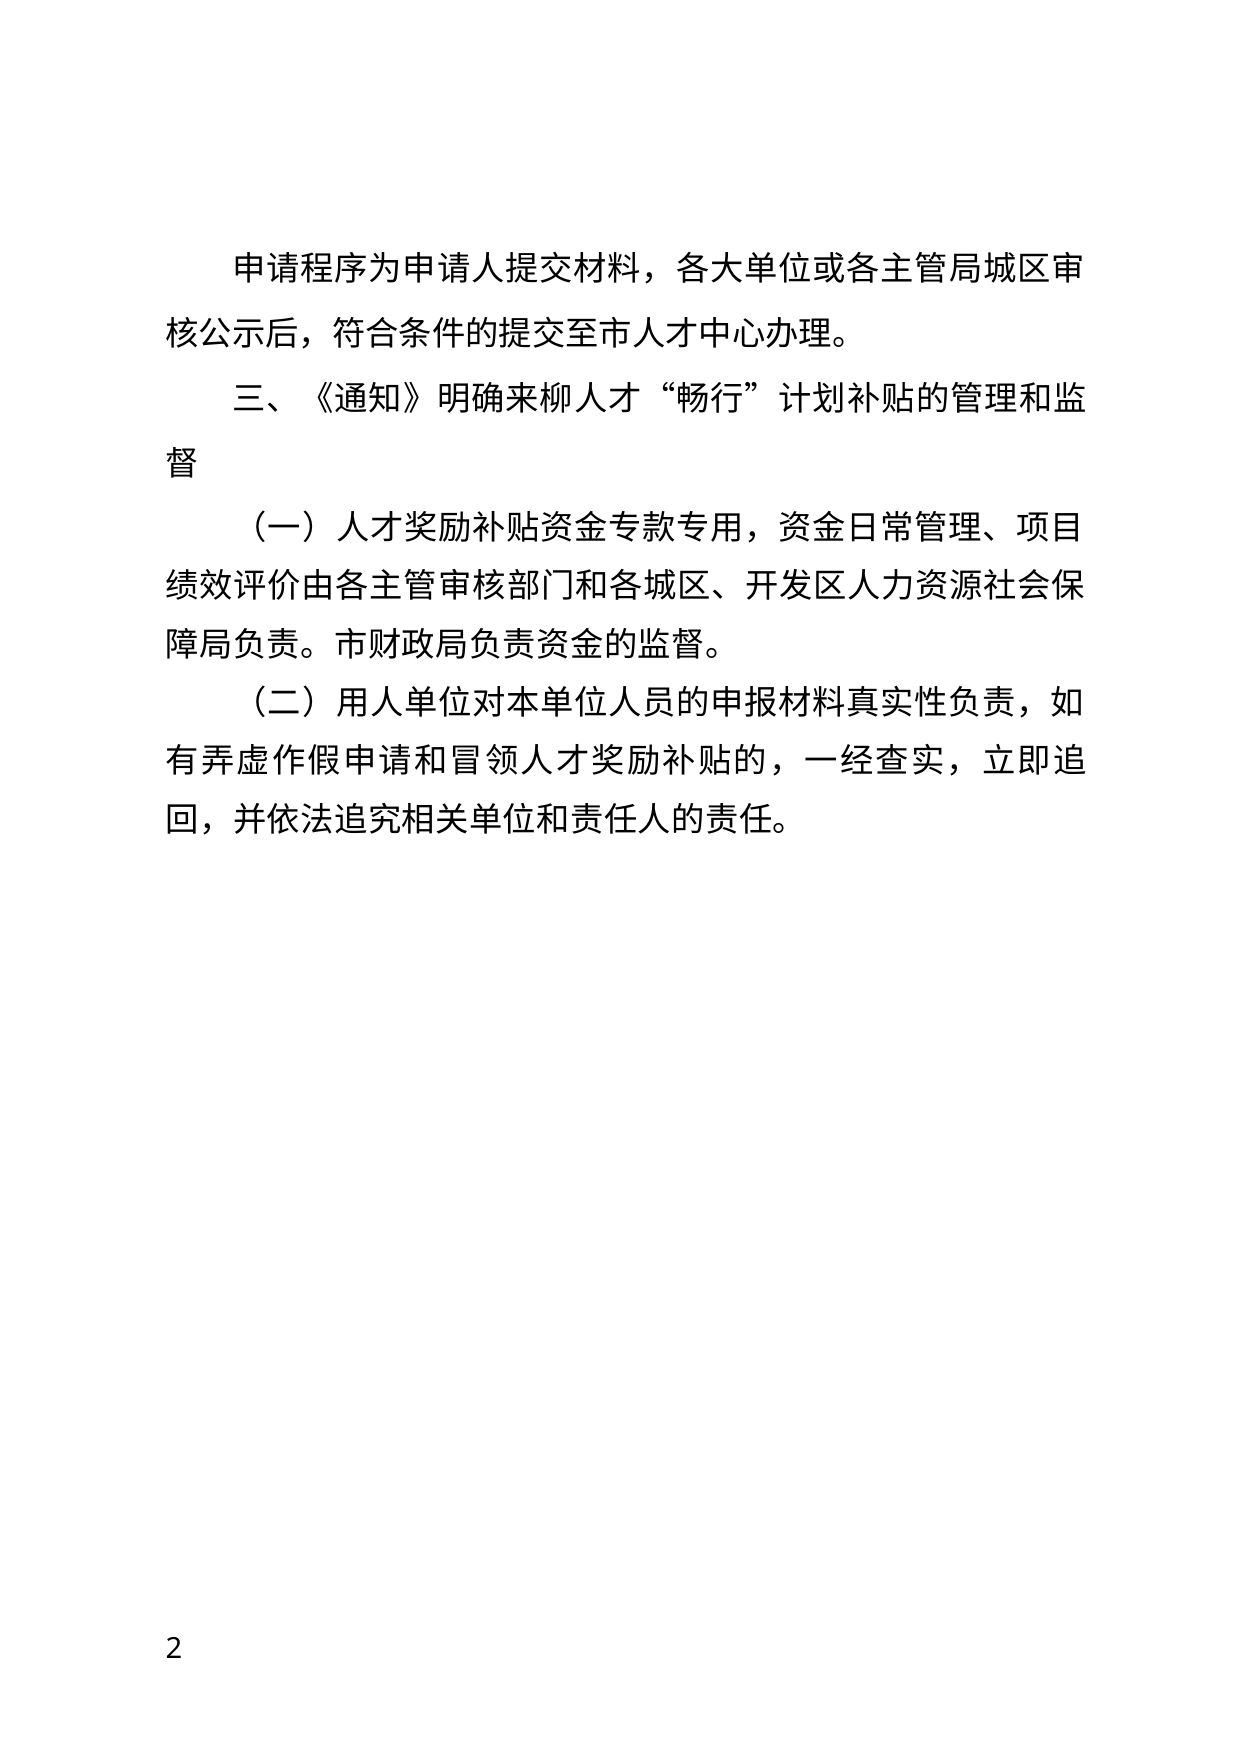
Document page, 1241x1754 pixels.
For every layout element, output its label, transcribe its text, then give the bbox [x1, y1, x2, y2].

list 三、《通知》明确来柳人才“畅行”计划补贴的管理和监督 [165, 363, 1087, 493]
text 申请程序为申请人提交材料，各大单位或各主管局城区审核公示后，符合条件的提交至市人才中心办理。 [165, 233, 1087, 363]
text （一）人才奖励补贴资金专款专用，资金日常管理、项目绩效评价由各主管审核部门和各城区、开发区人力资源社会保障局负责。市财政局负责资金的监督。 [165, 493, 1087, 668]
text （二）用人单位对本单位人员的申报材料真实性负责，如有弄虚作假申请和冒领人才奖励补贴的，一经查实，立即追回，并依法追究相关单位和责任人的责任。 [165, 668, 1087, 843]
